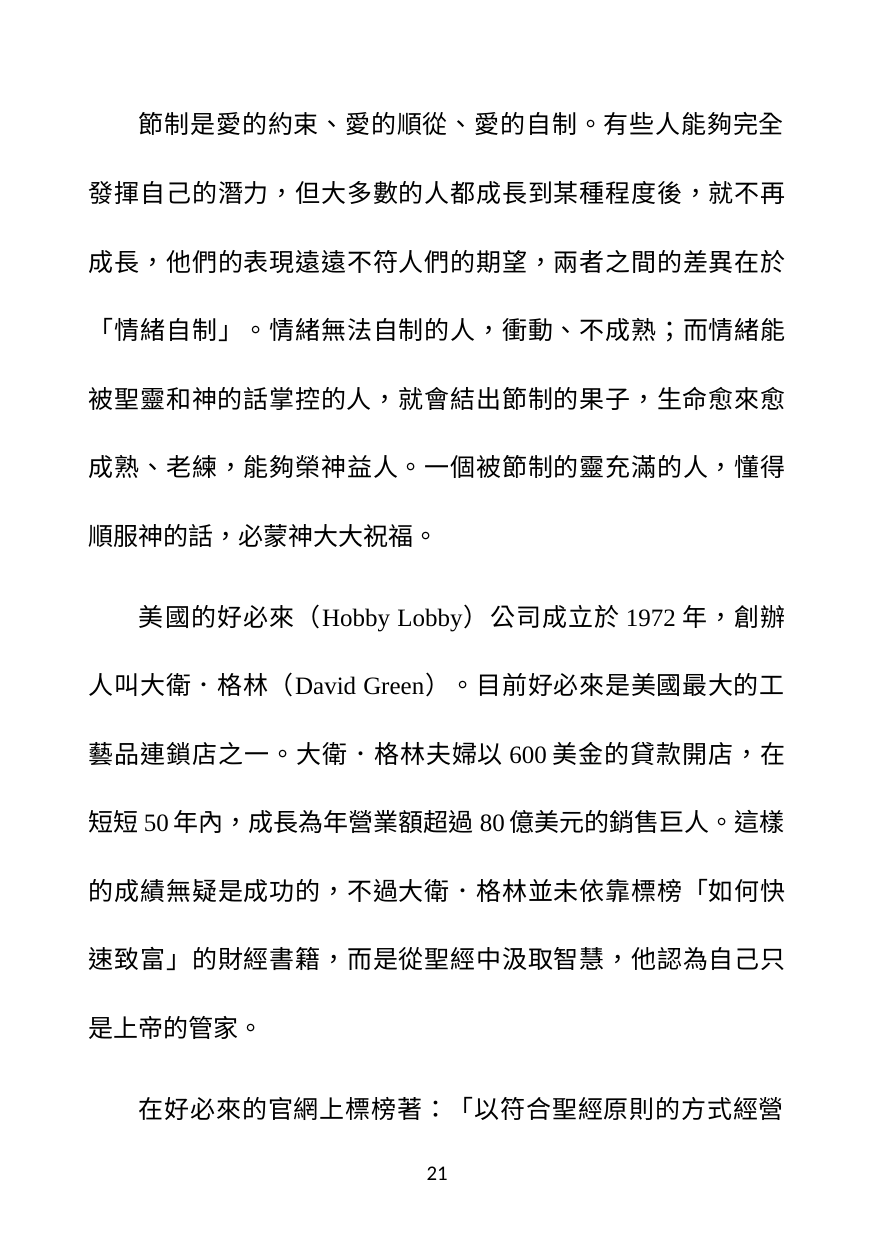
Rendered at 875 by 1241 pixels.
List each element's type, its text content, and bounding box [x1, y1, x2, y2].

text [89, 1073, 785, 1142]
text 節制是愛的約束、愛的順從、愛的自制。有些人能夠完全發揮自己的潛力，但大多數的人都成長到某種程度後，就不再成長，他們的表現遠遠不符人們的期望，兩者之間的差異在於「情緒自制」。情緒無法自制的人，衝動、不成熟；而情緒能被聖靈和神的話掌控的人，就會結出節制的果子，生命愈來愈成熟、老練，能夠榮神益人。一個被節制的靈充滿的人，懂得順服神的話，必蒙神大大祝福。 [89, 89, 785, 569]
text 美國的好必來（Hobby Lobby）公司成立於1972年，創辦人叫大衛．格林（David Green）。目前好必來是美國最大的工藝品連鎖店之一。大衛．格林夫婦以600美金的貸款開店，在短短50年內，成長為年營業額超過80億美元的銷售巨人。這樣的成績無疑是成功的，不過大衛．格林並未依靠標榜「如何快速致富」的財經書籍，而是從聖經中汲取智慧，他認為自己只是上帝的管家。 [89, 581, 785, 1061]
